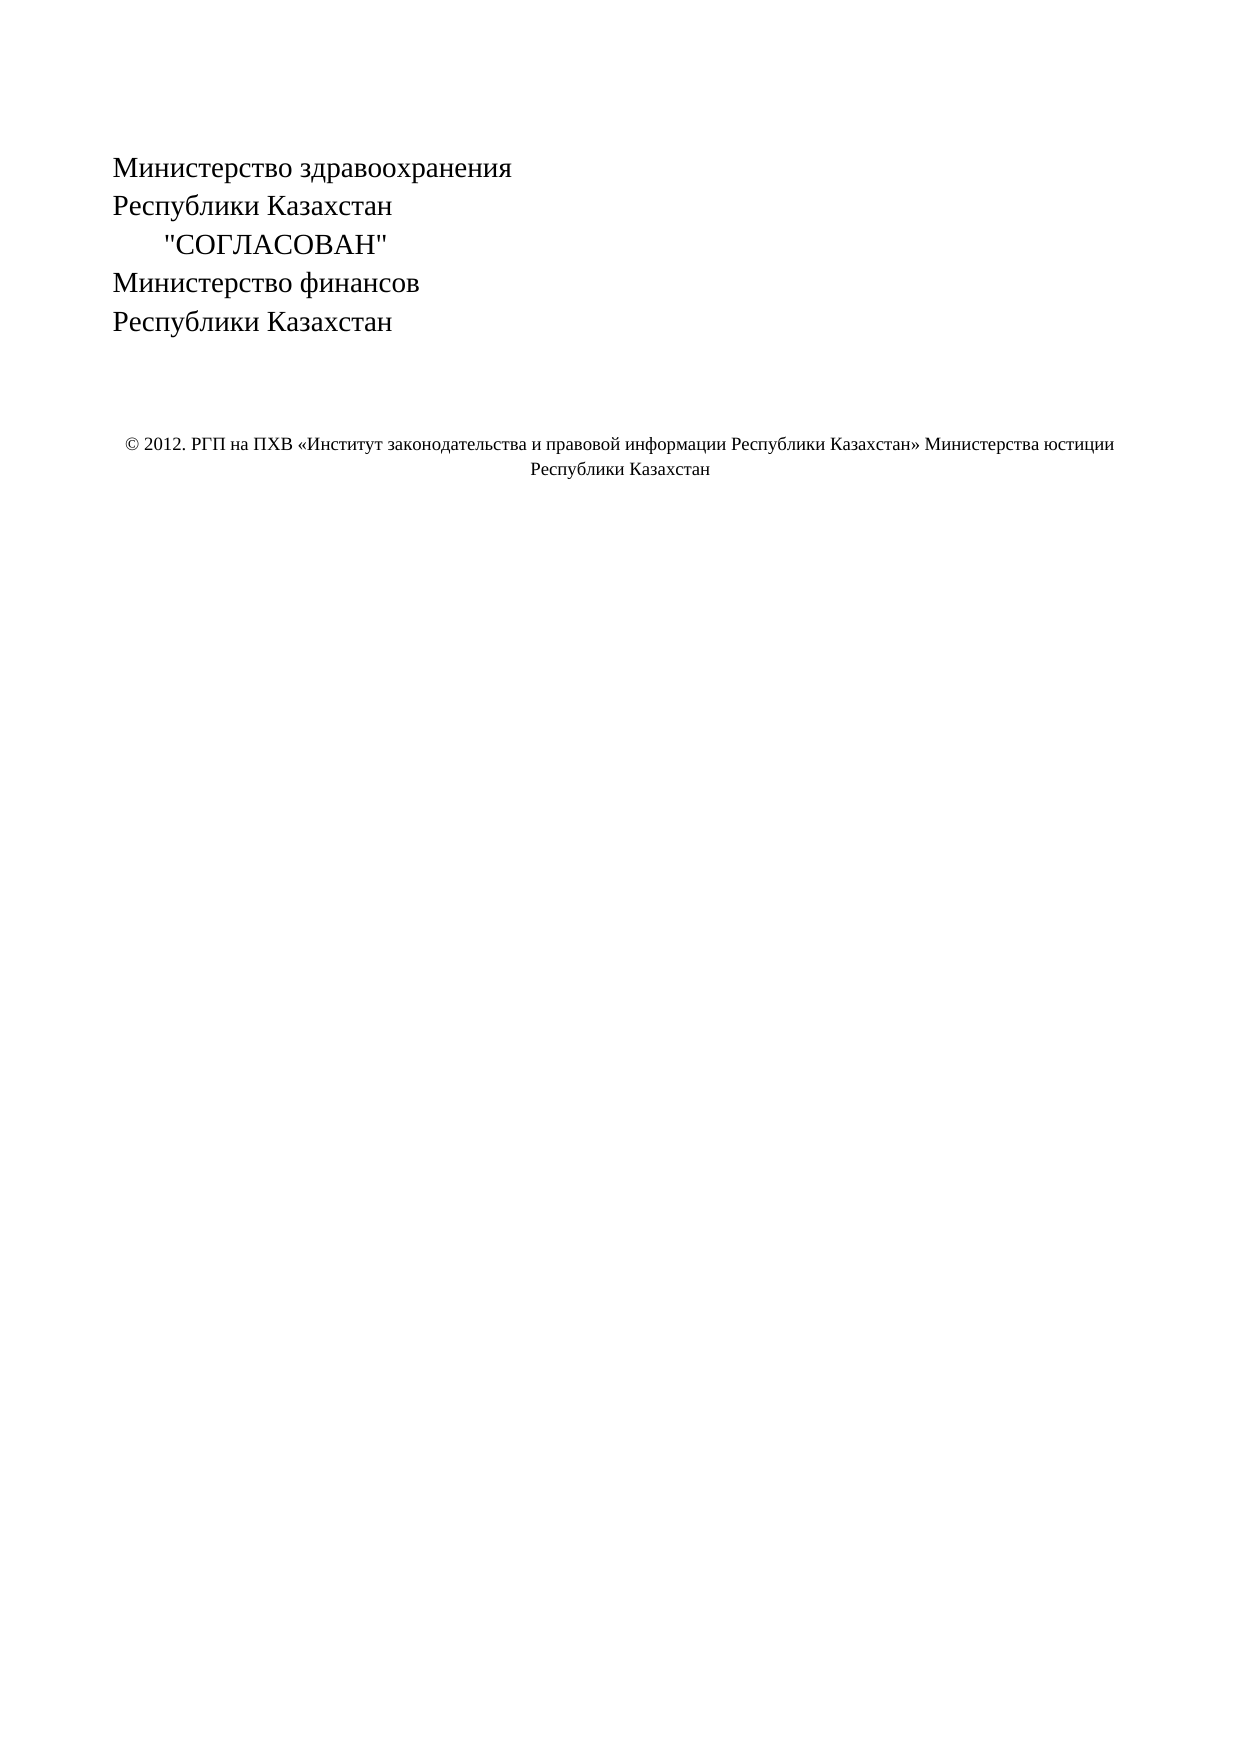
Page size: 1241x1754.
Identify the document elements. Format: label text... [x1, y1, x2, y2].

text Республики Казахстан [112, 188, 1128, 222]
text "СОГЛАСОВАН" [112, 227, 1128, 261]
text Министерство финансов [112, 266, 1128, 299]
text Министерство здравоохранения [112, 150, 1128, 183]
text © 2012. РГП на ПХВ «Институт законодательства и правовой информации Республики Казахстан» Министерства юстиции Республики Казахстан [112, 433, 1128, 480]
text Республики Казахстан [112, 304, 1128, 338]
